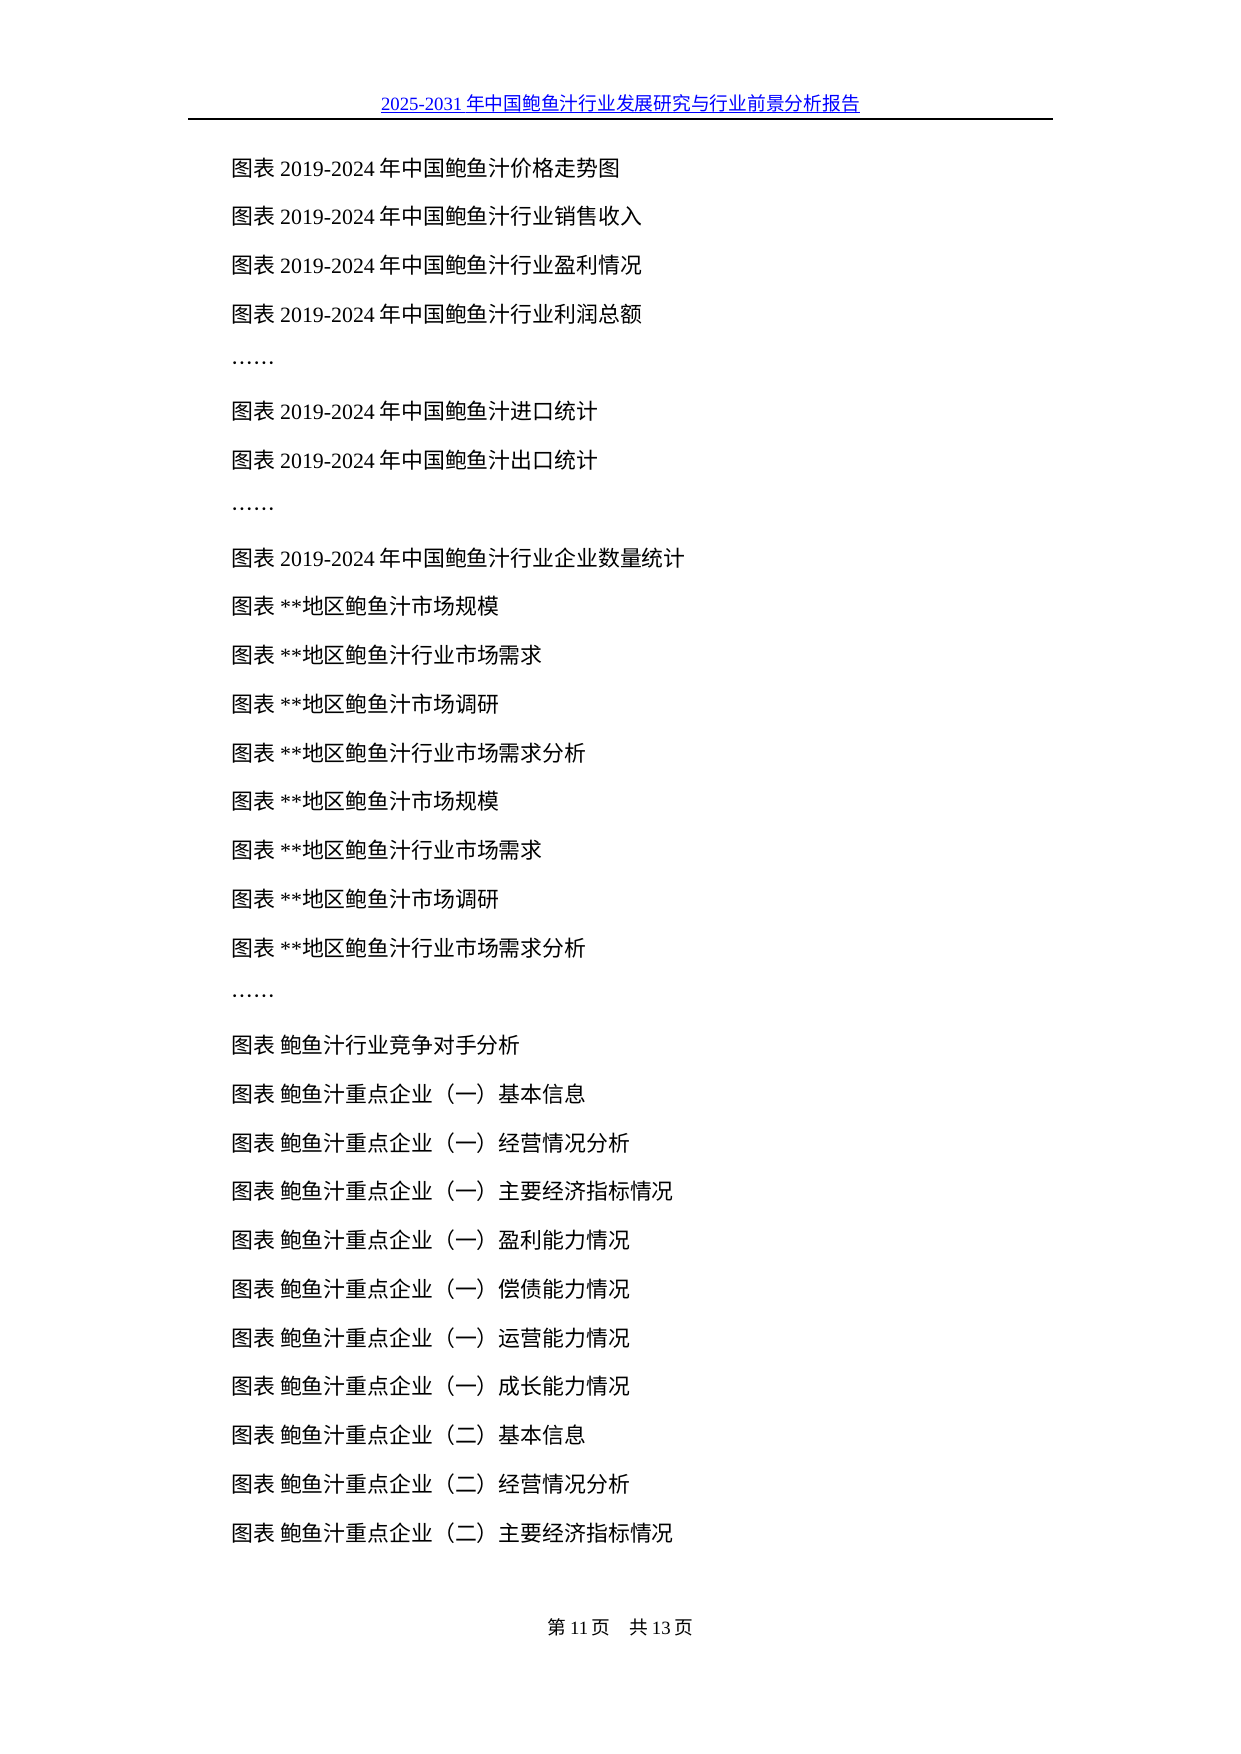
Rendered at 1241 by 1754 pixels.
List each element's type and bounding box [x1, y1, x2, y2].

text [187, 150, 1053, 1548]
